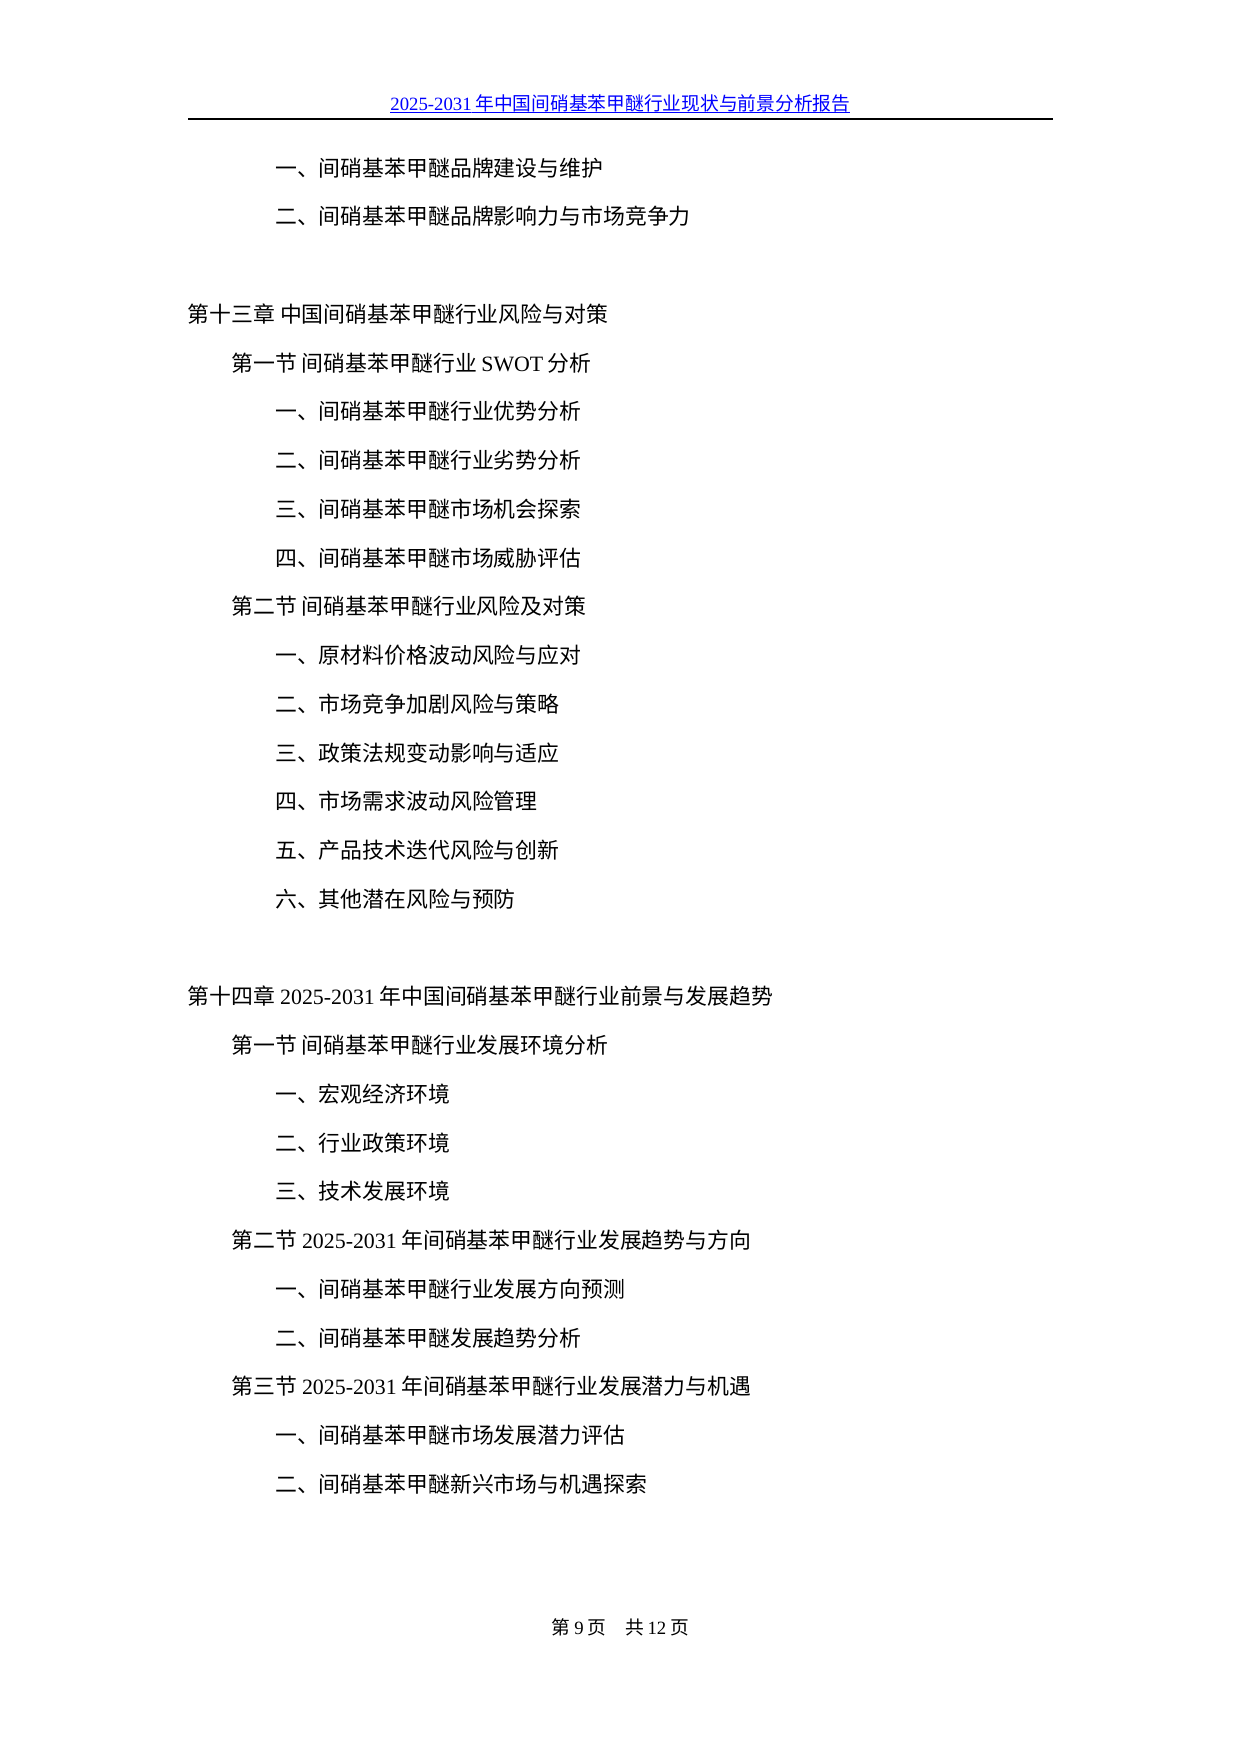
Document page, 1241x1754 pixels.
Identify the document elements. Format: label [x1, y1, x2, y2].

text [187, 150, 1053, 1499]
